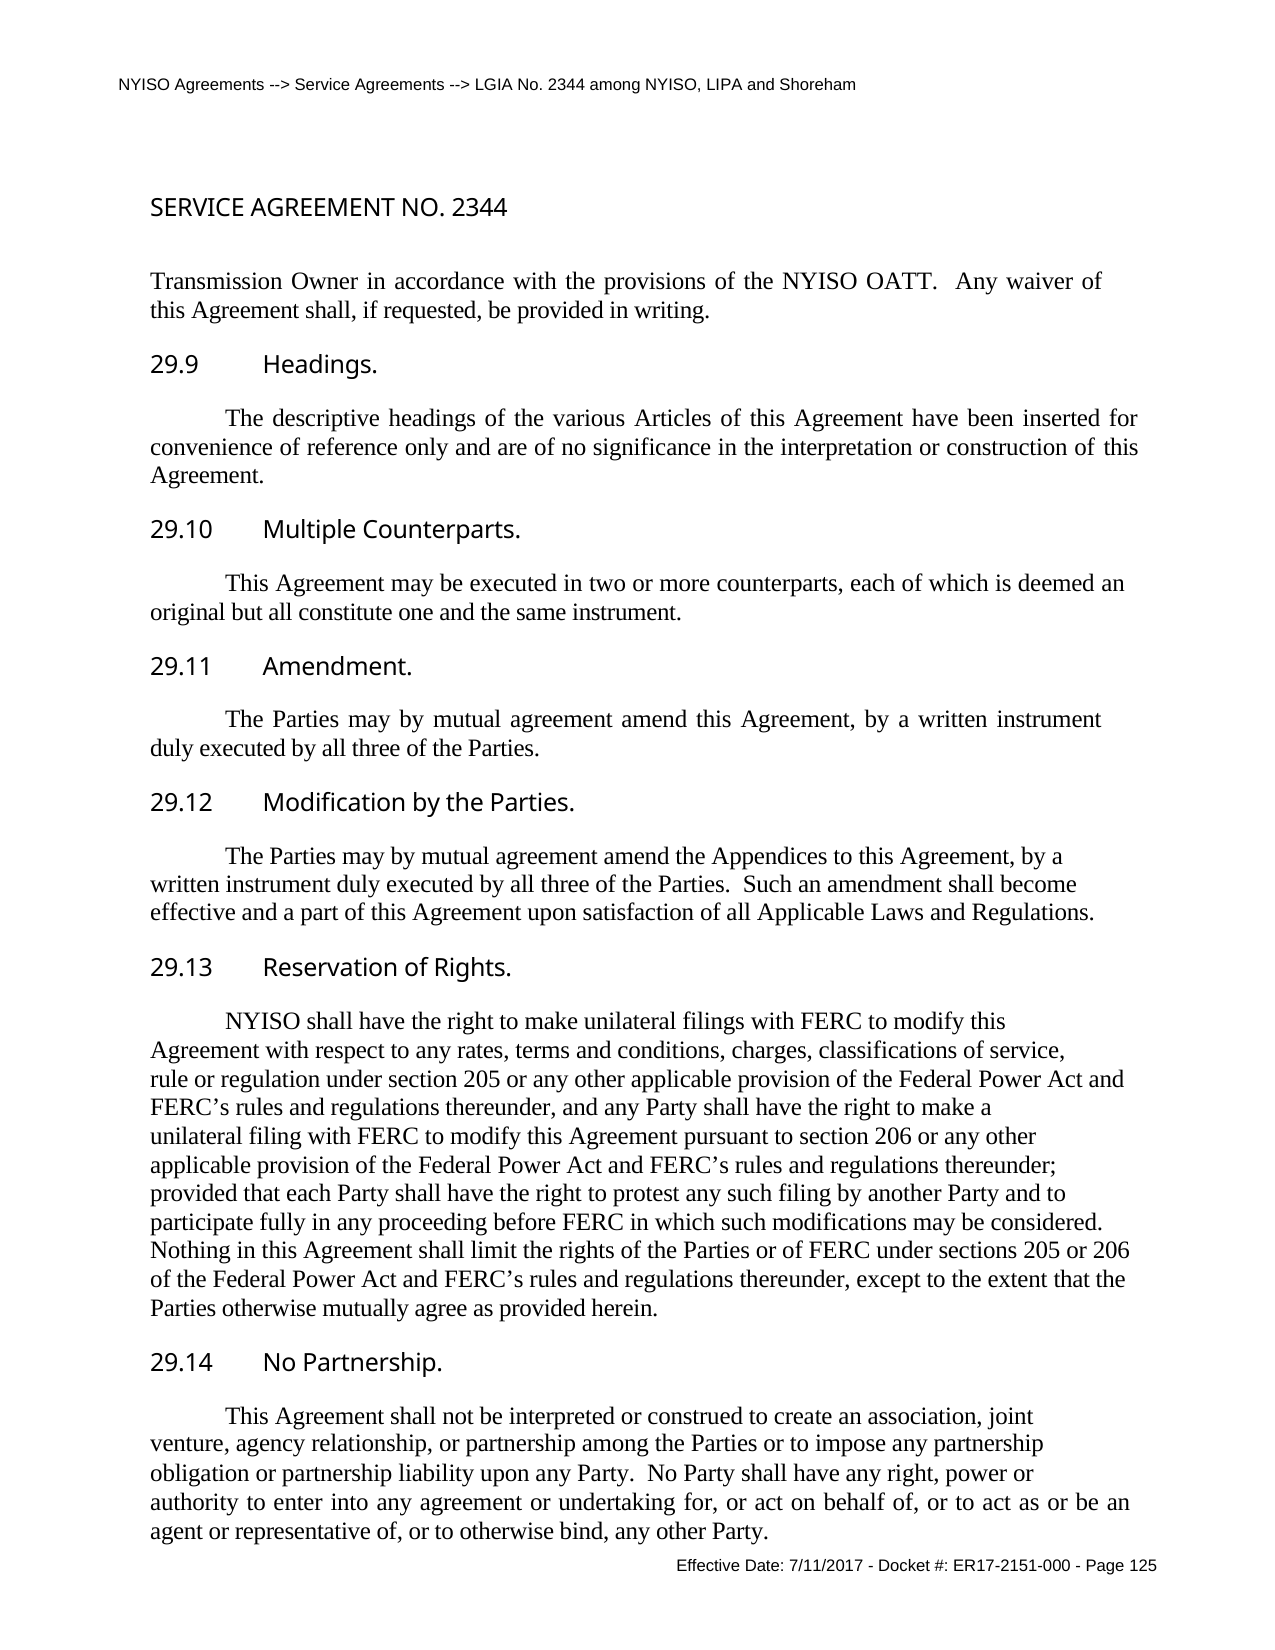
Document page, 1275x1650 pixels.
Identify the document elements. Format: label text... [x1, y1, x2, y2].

text This Agreement shall not be interpreted or construed to create an association, joint [225, 1402, 1275, 1430]
text 29.9 Headings. [150, 351, 1275, 379]
text SERVICE AGREEMENT NO. 2344 [150, 193, 1275, 222]
text obligation or partnership liability upon any Party. No Party shall have any right, power or [150, 1458, 1275, 1487]
text 29.10 Multiple Counterparts. [150, 516, 1275, 545]
text Transmission Owner in accordance with the provisions of the NYISO OATT. Any waiver of this Agreement shall, if requested, be provided in writing. [150, 266, 1104, 324]
text The descriptive headings of the various Articles of this Agreement have been inserted for convenience of reference only and are of no significance in the interpretation or construction of this Agreement. [150, 404, 1138, 489]
text 29.11 Amendment. [150, 652, 1275, 681]
text venture, agency relationship, or partnership among the Parties or to impose any partnership [150, 1431, 1275, 1457]
text authority to enter into any agreement or undertaking for, or act on behalf of, or to act as or be an agent or representative of, or to otherwise bind, any other Party. [150, 1487, 1132, 1545]
text Agreement with respect to any rates, terms and conditions, charges, classifications of service, rule or regulation under section 205 or any other applicable provision of the Federal Power Act and FERC’s rules and regulations thereunder, and any Party shall have the right to make a unilateral filing with FERC to modify this Agreement pursuant to section 206 or any other applicable provision of the Federal Power Act and FERC’s rules and regulations thereunder; provided that each Party shall have the right to protest any such filing by another Party and to participate fully in any proceeding before FERC in which such modifications may be considered. Nothing in this Agreement shall limit the rights of the Parties or of FERC under sections 205 or 206 of the Federal Power Act and FERC’s rules and regulations thereunder, except to the extent that the Parties otherwise mutually agree as provided herein. [150, 1036, 1142, 1322]
text 29.12 Modification by the Parties. [150, 789, 1275, 817]
text 29.13 Reservation of Rights. [150, 954, 1275, 982]
text This Agreement may be executed in two or more counterparts, each of which is deemed an original but all constitute one and the same instrument. [150, 568, 1124, 626]
text NYISO shall have the right to make unilateral filings with FERC to modify this [225, 1006, 1275, 1035]
text 29.14 No Partnership. [150, 1348, 1275, 1377]
text The Parties may by mutual agreement amend the Appendices to this Agreement, by a written instrument duly executed by all three of the Parties. Such an amendment shall become effective and a part of this Agreement upon satisfaction of all Applicable Laws and Regulations. [150, 842, 1134, 926]
text The Parties may by mutual agreement amend this Agreement, by a written instrument duly executed by all three of the Parties. [150, 704, 1102, 762]
